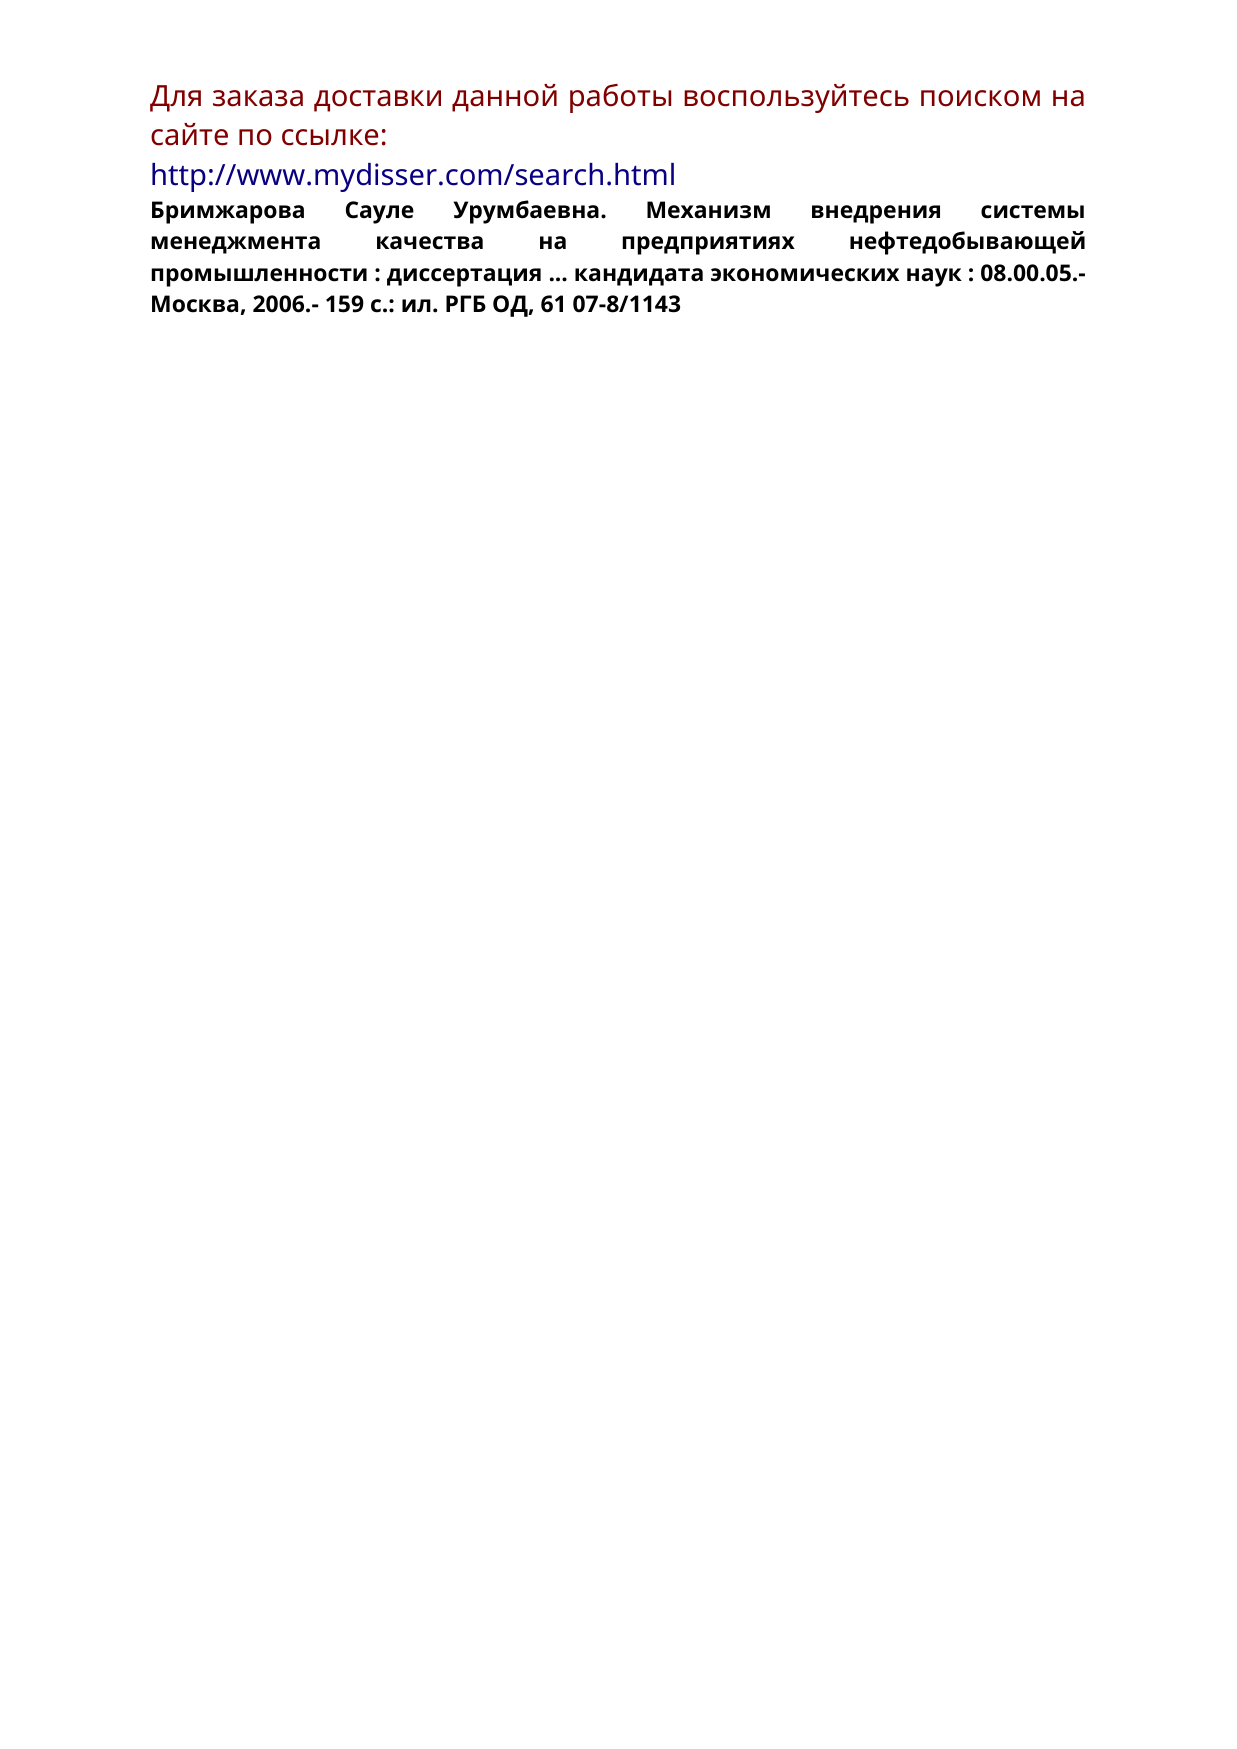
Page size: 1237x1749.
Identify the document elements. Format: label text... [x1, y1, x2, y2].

text Бримжарова Сауле Урумбаевна. Механизм внедрения системы менеджмента качества на предприятиях нефтедобывающей промышленности : диссертация ... кандидата экономических наук : 08.00.05.- Москва, 2006.- 159 с.: ил. РГБ ОД, 61 07-8/1143 [150, 194, 1086, 319]
